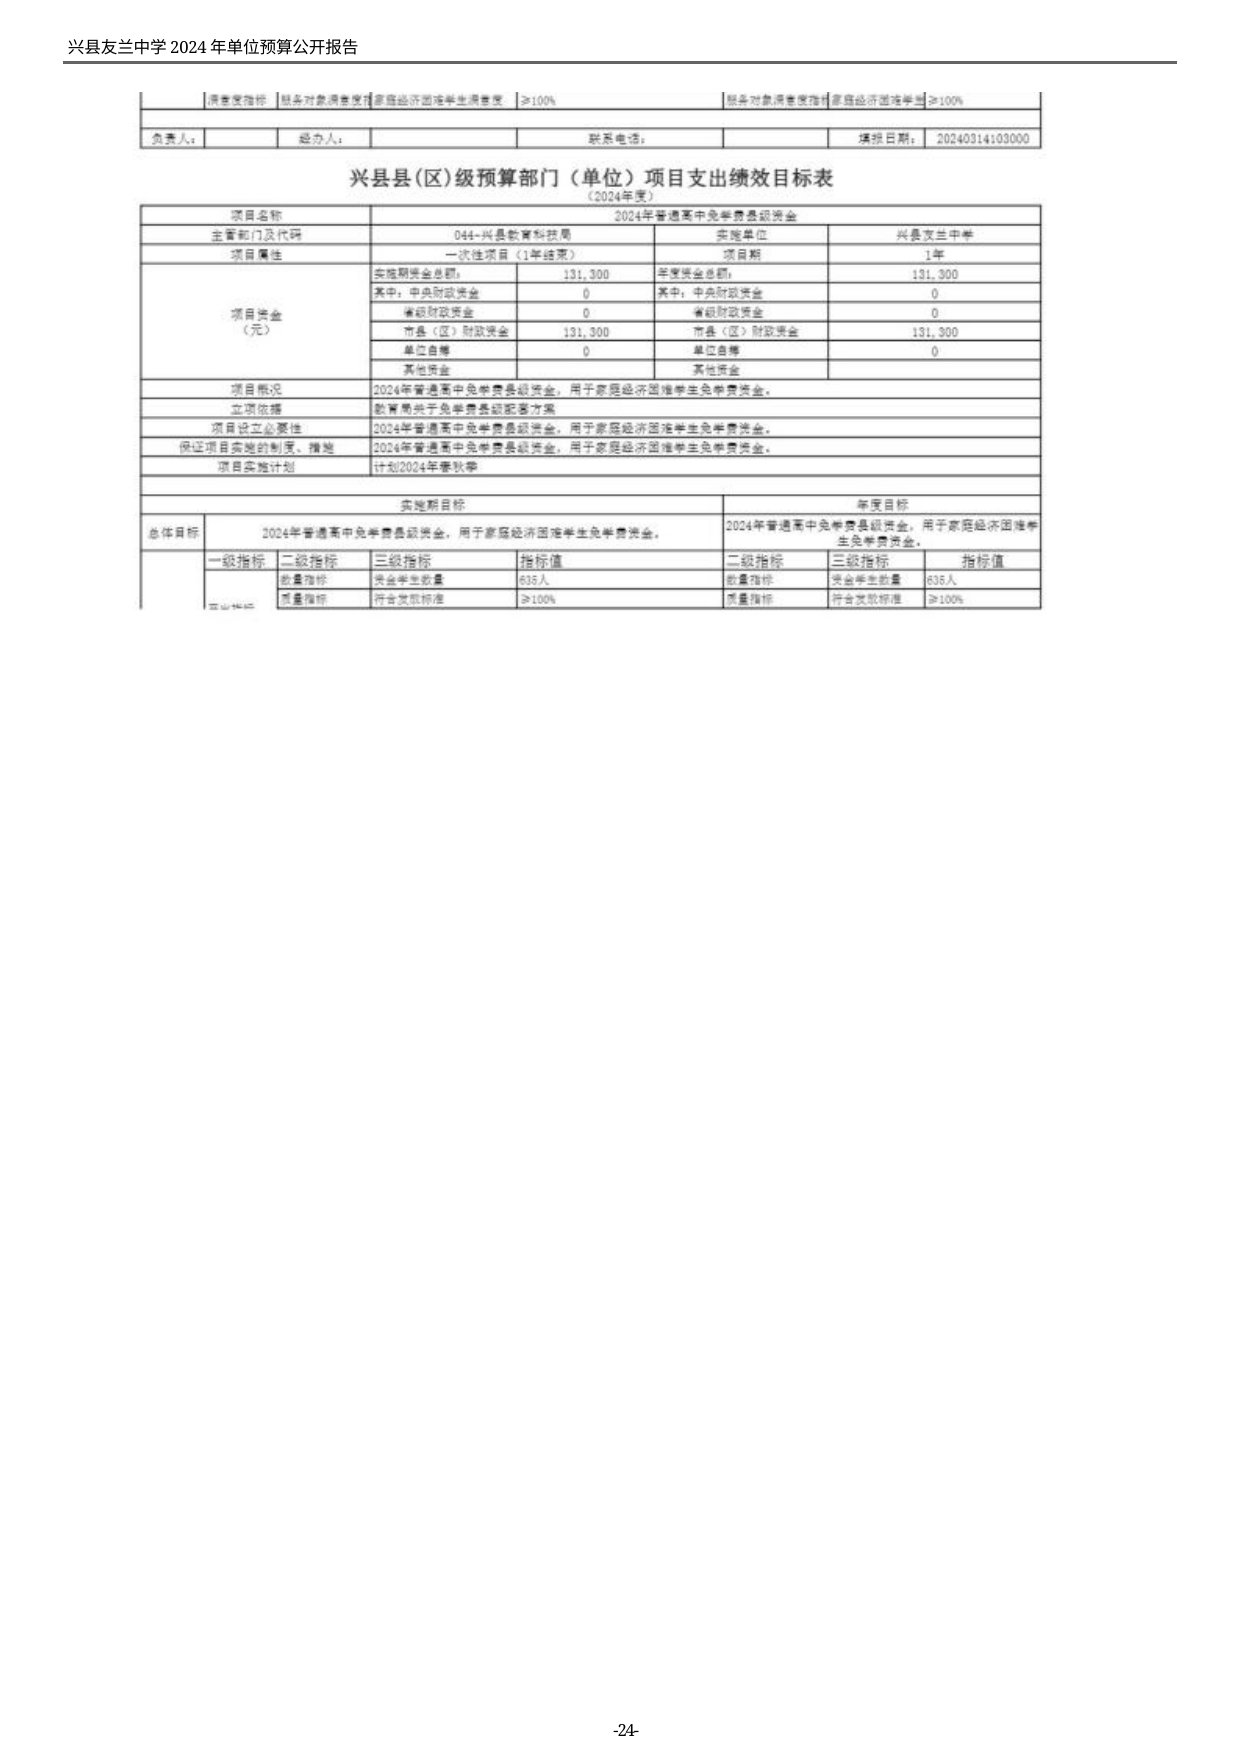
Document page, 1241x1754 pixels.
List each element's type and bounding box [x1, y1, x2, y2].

picture [121, 92, 1123, 668]
